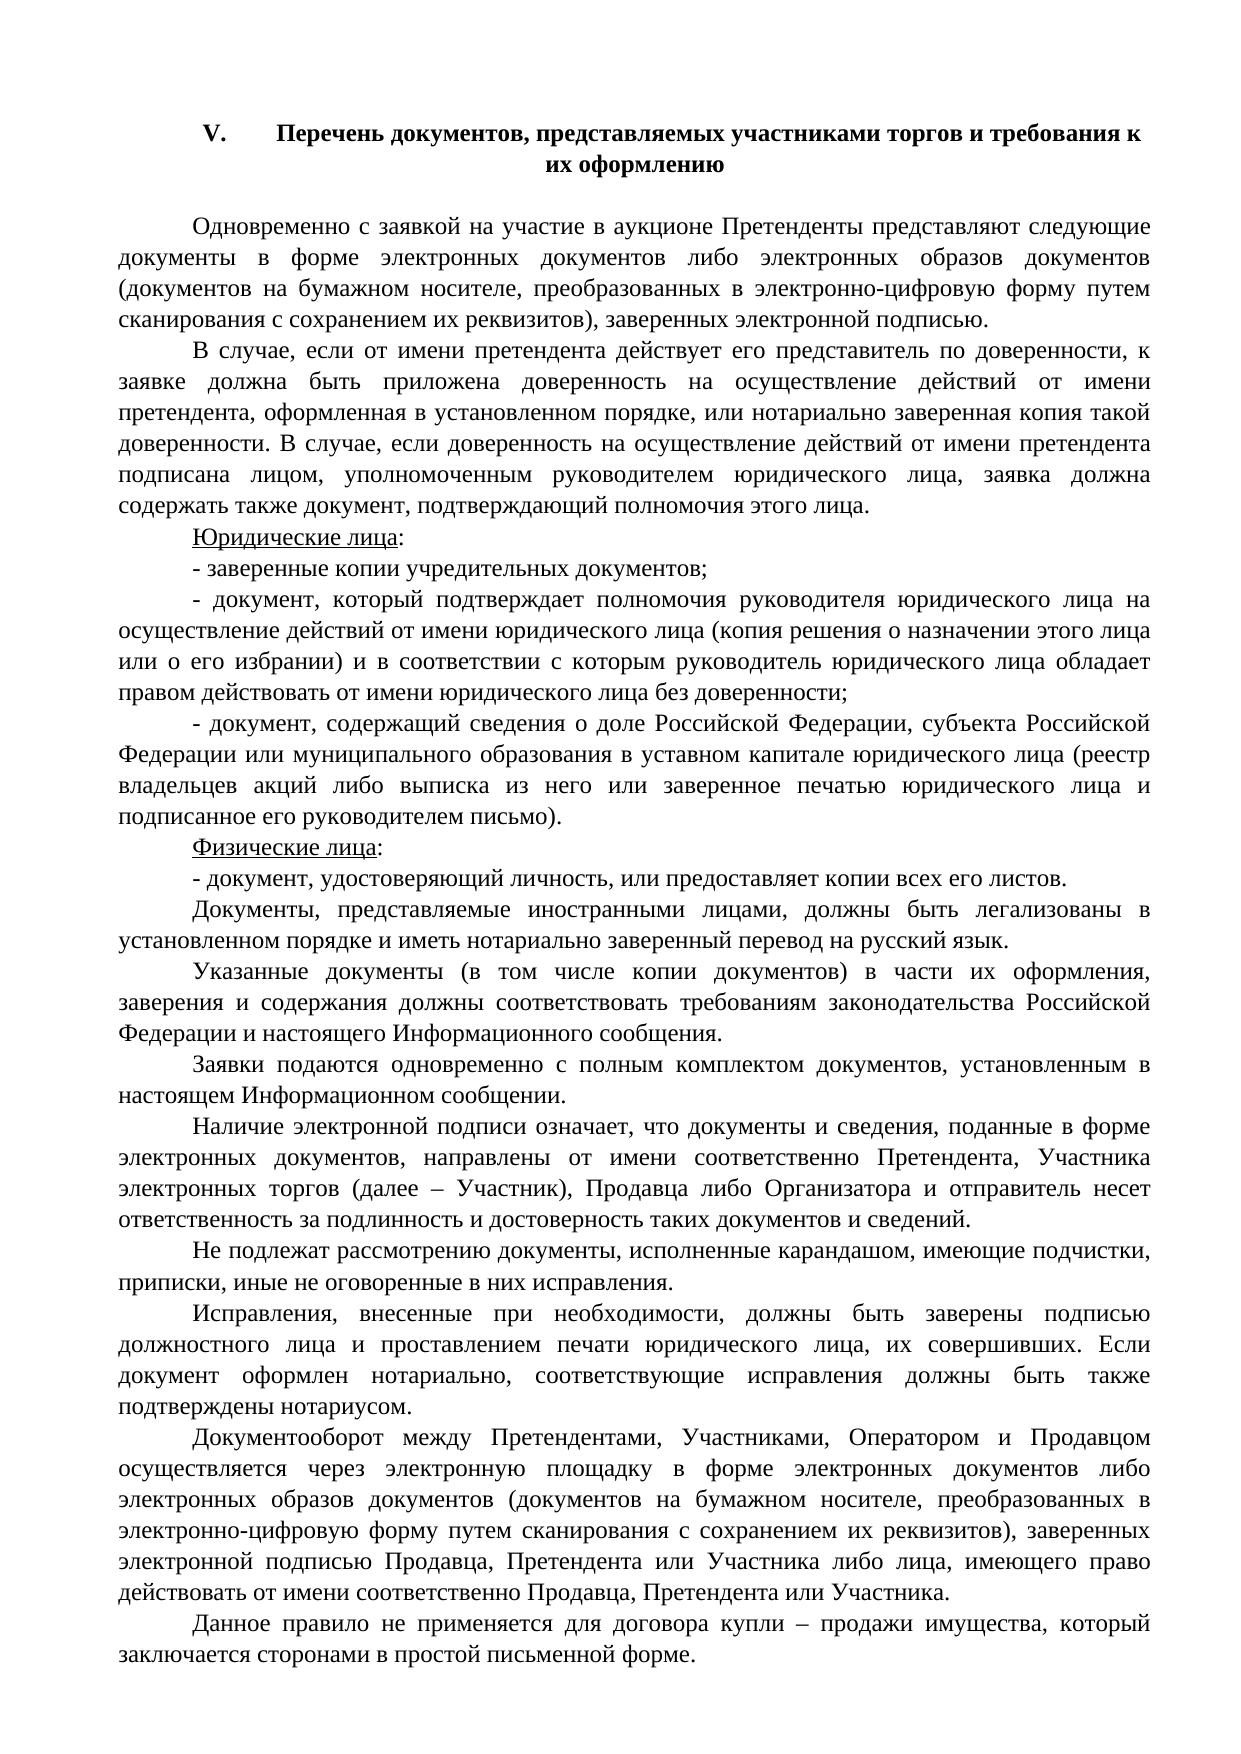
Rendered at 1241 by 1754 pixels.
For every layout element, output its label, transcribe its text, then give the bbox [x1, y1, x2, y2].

text - документ, который подтверждает полномочия руководителя юридического лица на осуществление действий от имени юридического лица (копия решения о назначении этого лица или о его избрании) и в соответствии с которым руководитель юридического лица обладает правом действовать от имени юридического лица без доверенности; [118, 584, 1152, 706]
text - документ, удостоверяющий личность, или предоставляет копии всех его листов. [118, 863, 1152, 892]
text - заверенные копии учредительных документов; [118, 553, 1152, 581]
text Указанные документы (в том числе копии документов) в части их оформления, заверения и содержания должны соответствовать требованиям законодательства Российской Федерации и настоящего Информационного сообщения. [118, 956, 1152, 1047]
text Документооборот между Претендентами, Участниками, Оператором и Продавцом осуществляется через электронную площадку в форме электронных документов либо электронных образов документов (документов на бумажном носителе, преобразованных в электронно-цифровую форму путем сканирования с сохранением их реквизитов), заверенных электронной подписью Продавца, Претендента или Участника либо лица, имеющего право действовать от имени соответственно Продавца, Претендента или Участника. [118, 1422, 1152, 1606]
text Одновременно с заявкой на участие в аукционе Претенденты представляют следующие документы в форме электронных документов либо электронных образов документов (документов на бумажном носителе, преобразованных в электронно-цифровую форму путем сканирования с сохранением их реквизитов), заверенных электронной подписью. [118, 211, 1152, 333]
text Исправления, внесенные при необходимости, должны быть заверены подписью должностного лица и проставлением печати юридического лица, их совершивших. Если документ оформлен нотариально, соответствующие исправления должны быть также подтверждены нотариусом. [118, 1298, 1152, 1419]
text Физические лица: [118, 832, 1152, 861]
list Перечень документов, представляемых участниками торгов и требования к их оформлению [118, 118, 1152, 178]
text - документ, содержащий сведения о доле Российской Федерации, субъекта Российской Федерации или муниципального образования в уставном капитале юридического лица (реестр владельцев акций либо выписка из него или заверенное печатью юридического лица и подписанное его руководителем письмо). [118, 708, 1152, 830]
text Не подлежат рассмотрению документы, исполненные карандашом, имеющие подчистки, приписки, иные не оговоренные в них исправления. [118, 1236, 1152, 1295]
text Заявки подаются одновременно с полным комплектом документов, установленным в настоящем Информационном сообщении. [118, 1049, 1152, 1109]
text Данное правило не применяется для договора купли – продажи имущества, который заключается сторонами в простой письменной форме. [118, 1608, 1152, 1668]
text Документы, представляемые иностранными лицами, должны быть легализованы в установленном порядке и иметь нотариально заверенный перевод на русский язык. [118, 894, 1152, 954]
text Наличие электронной подписи означает, что документы и сведения, поданные в форме электронных документов, направлены от имени соответственно Претендента, Участника электронных торгов (далее – Участник), Продавца либо Организатора и отправитель несет ответственность за подлинность и достоверность таких документов и сведений. [118, 1111, 1152, 1233]
text Юридические лица: [118, 522, 1152, 550]
text В случае, если от имени претендента действует его представитель по доверенности, к заявке должна быть приложена доверенность на осуществление действий от имени претендента, оформленная в установленном порядке, или нотариально заверенная копия такой доверенности. В случае, если доверенность на осуществление действий от имени претендента подписана лицом, уполномоченным руководителем юридического лица, заявка должна содержать также документ, подтверждающий полномочия этого лица. [118, 335, 1152, 519]
